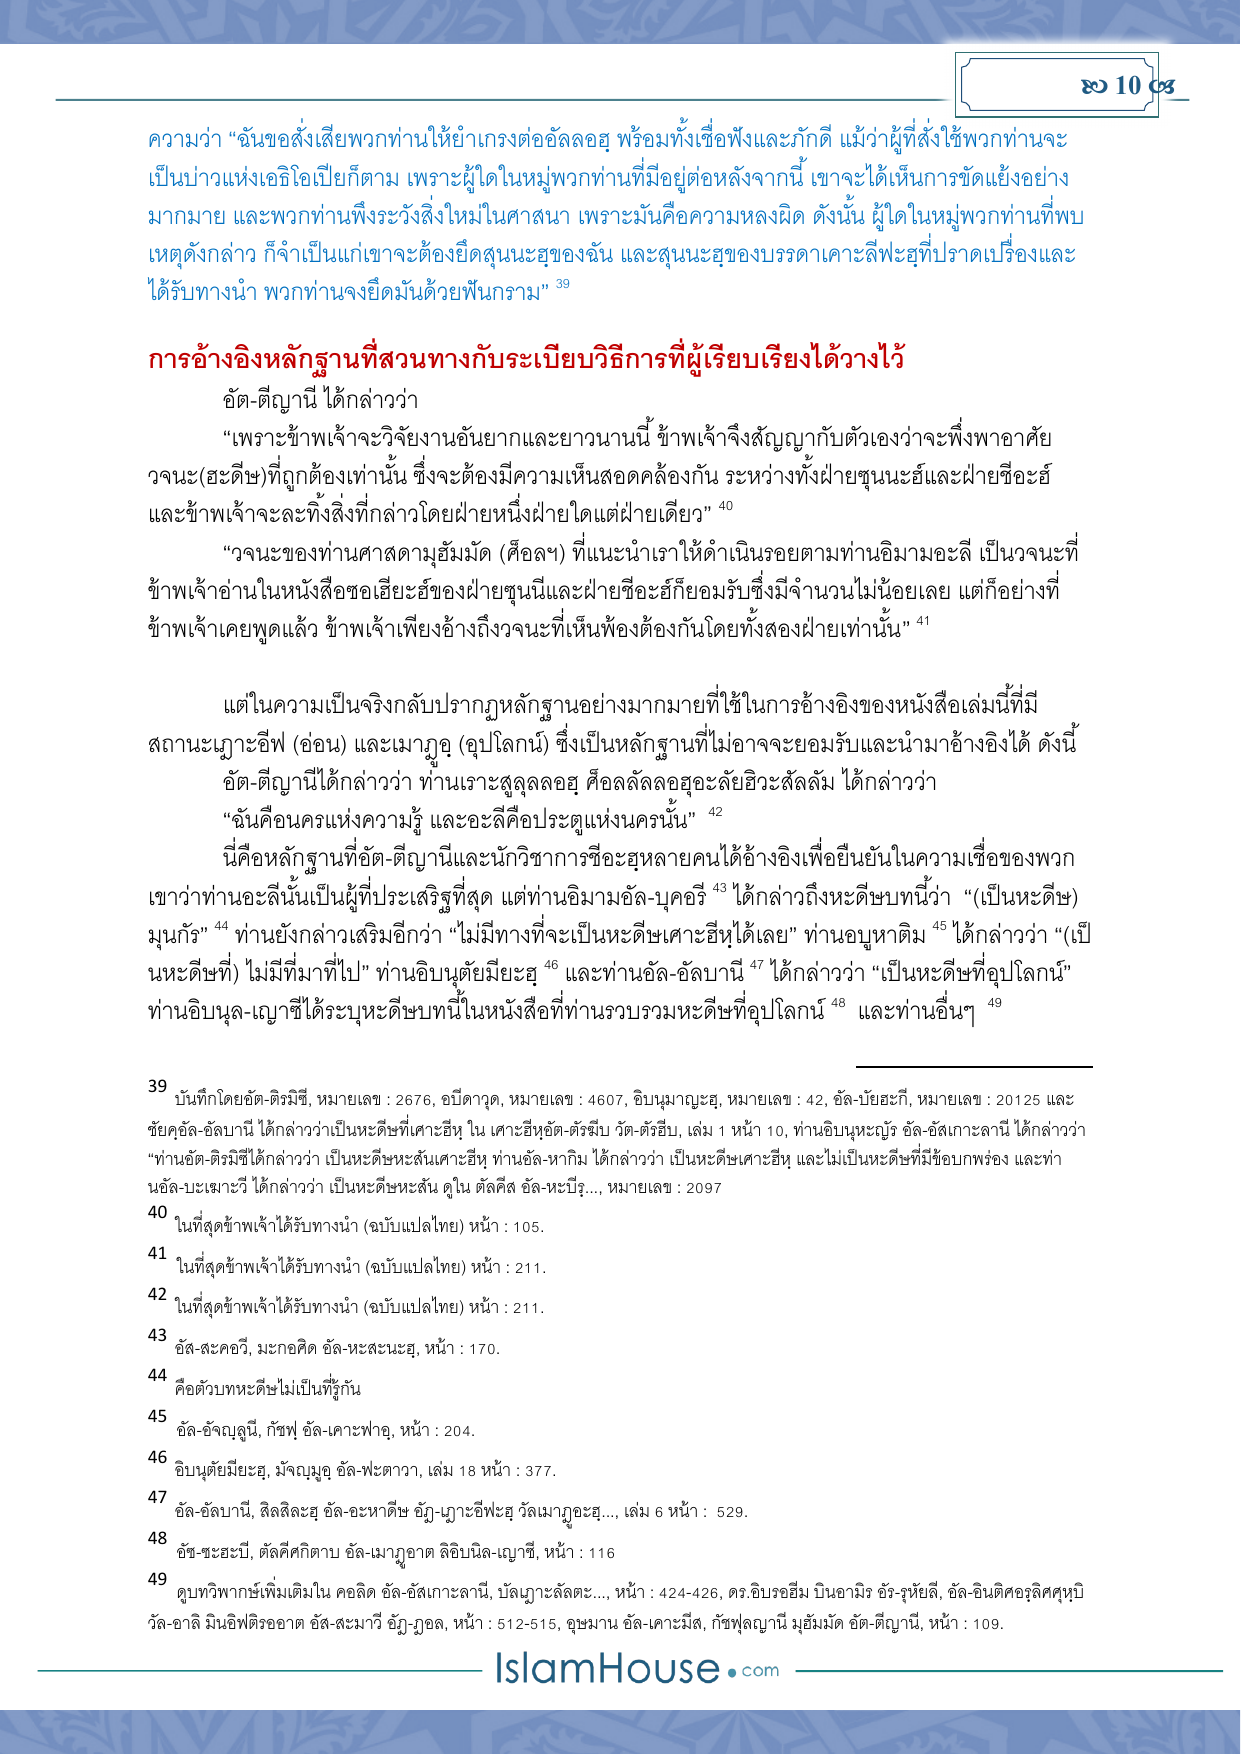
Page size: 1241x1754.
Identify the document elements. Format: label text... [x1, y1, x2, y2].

text นี่คือหลักฐานที่อัต-ตีญานีและนักวิชาการชีอะฮฺหลายคนได้อ้างอิงเพื่อยืนยันในความเชื่อของพวกเขาว่าท่านอะลีนั้นเป็นผู้ที่ประเสริฐที่สุด แต่ท่านอิมามอัล-บุคอรี ได้กล่าวถึงหะดีษบทนี้ว่า “(เป็นหะดีษ) มุนกัร” ท่านยังกล่าวเสริมอีกว่า “ไม่มีทางที่จะเป็นหะดีษเศาะฮีหฺได้เลย” ท่านอบูหาติม ได้กล่าวว่า “(เป็นหะดีษที่) ไม่มีที่มาที่ไป” ท่านอิบนุตัยมียะฮฺ และท่านอัล-อัลบานี ได้กล่าวว่า “เป็นหะดีษที่อุปโลกน์” ท่านอิบนุล-เญาซีได้ระบุหะดีษบทนี้ในหนังสือที่ท่านรวบรวมหะดีษที่อุปโลกน์ และท่านอื่นๆ [148, 837, 1092, 1028]
text อัต-ตีญานีได้กล่าวว่า ท่านเราะสูลุลลอฮฺ ศ็อลลัลลอฮุอะลัยฮิวะสัลลัม ได้กล่าวว่า [148, 761, 1092, 799]
picture [487, 1646, 1224, 1691]
text การอ้างอิงหลักฐานที่สวนทางกับระเบียบวิธีการที่ผู้เรียบเรียงได้วางไว้ [148, 337, 1092, 378]
picture [28, 1645, 483, 1691]
text ความว่า “ฉันขอสั่งเสียพวกท่านให้ยำเกรงต่ออัลลอฮฺ พร้อมทั้งเชื่อฟังและภักดี แม้ว่าผู้ที่สั่งใช้พวกท่านจะเป็นบ่าวแห่งเอธิโอเปียก็ตาม เพราะผู้ใดในหมู่พวกท่านที่มีอยู่ต่อหลังจากนี้ เขาจะได้เห็นการขัดแย้งอย่างมากมาย และพวกท่านพึงระวังสิ่งใหม่ในศาสนา เพราะมันคือความหลงผิด ดังนั้น ผู้ใดในหมู่พวกท่านที่พบเหตุดังกล่าว ก็จำเป็นแก่เขาจะต้องยึดสุนนะฮฺของฉัน และสุนนะฮฺของบรรดาเคาะลีฟะฮฺที่ปราดเปรื่องและได้รับทางนำ พวกท่านจงยึดมันด้วยฟันกราม” [148, 118, 1090, 309]
text อัต-ตีญานี ได้กล่าวว่า [148, 378, 1092, 417]
text แต่ในความเป็นจริงกลับปรากฏหลักฐานอย่างมากมายที่ใช้ในการอ้างอิงของหนังสือเล่มนี้ที่มีสถานะเฎาะอีฟ (อ่อน) และเมาฎูอฺ (อุปโลกน์) ซึ่งเป็นหลักฐานที่ไม่อาจจะยอมรับและนำมาอ้างอิงได้ ดังนี้ [148, 684, 1092, 761]
text “เพราะข้าพเจ้าจะวิจัยงานอันยากและยาวนานนี้ ข้าพเจ้าจึงสัญญากับตัวเองว่าจะพึ่งพาอาศัยวจนะ(ฮะดีษ)ที่ถูกต้องเท่านั้น ซึ่งจะต้องมีความเห็นสอดคล้องกัน ระหว่างทั้งฝ่ายซุนนะฮ์และฝ่ายชีอะฮ์ และข้าพเจ้าจะละทิ้งสิ่งที่กล่าวโดยฝ่ายหนึ่งฝ่ายใดแต่ฝ่ายเดียว” [148, 417, 1094, 531]
text “ฉันคือนครแห่งความรู้ และอะลีคือประตูแห่งนครนั้น” [148, 799, 1092, 837]
text “วจนะของท่านศาสดามุฮัมมัด (ศ็อลฯ) ที่แนะนำเราให้ดำเนินรอยตามท่านอิมามอะลี เป็นวจนะที่ข้าพเจ้าอ่านในหนังสือซอเฮียะฮ์ของฝ่ายซุนนีและฝ่ายชีอะฮ์ก็ยอมรับซึ่งมีจำนวนไม่น้อยเลย แต่ก็อย่างที่ข้าพเจ้าเคยพูดแล้ว ข้าพเจ้าเพียงอ้างถึงวจนะที่เห็นพ้องต้องกันโดยทั้งสองฝ่ายเท่านั้น”ย [148, 531, 1094, 646]
